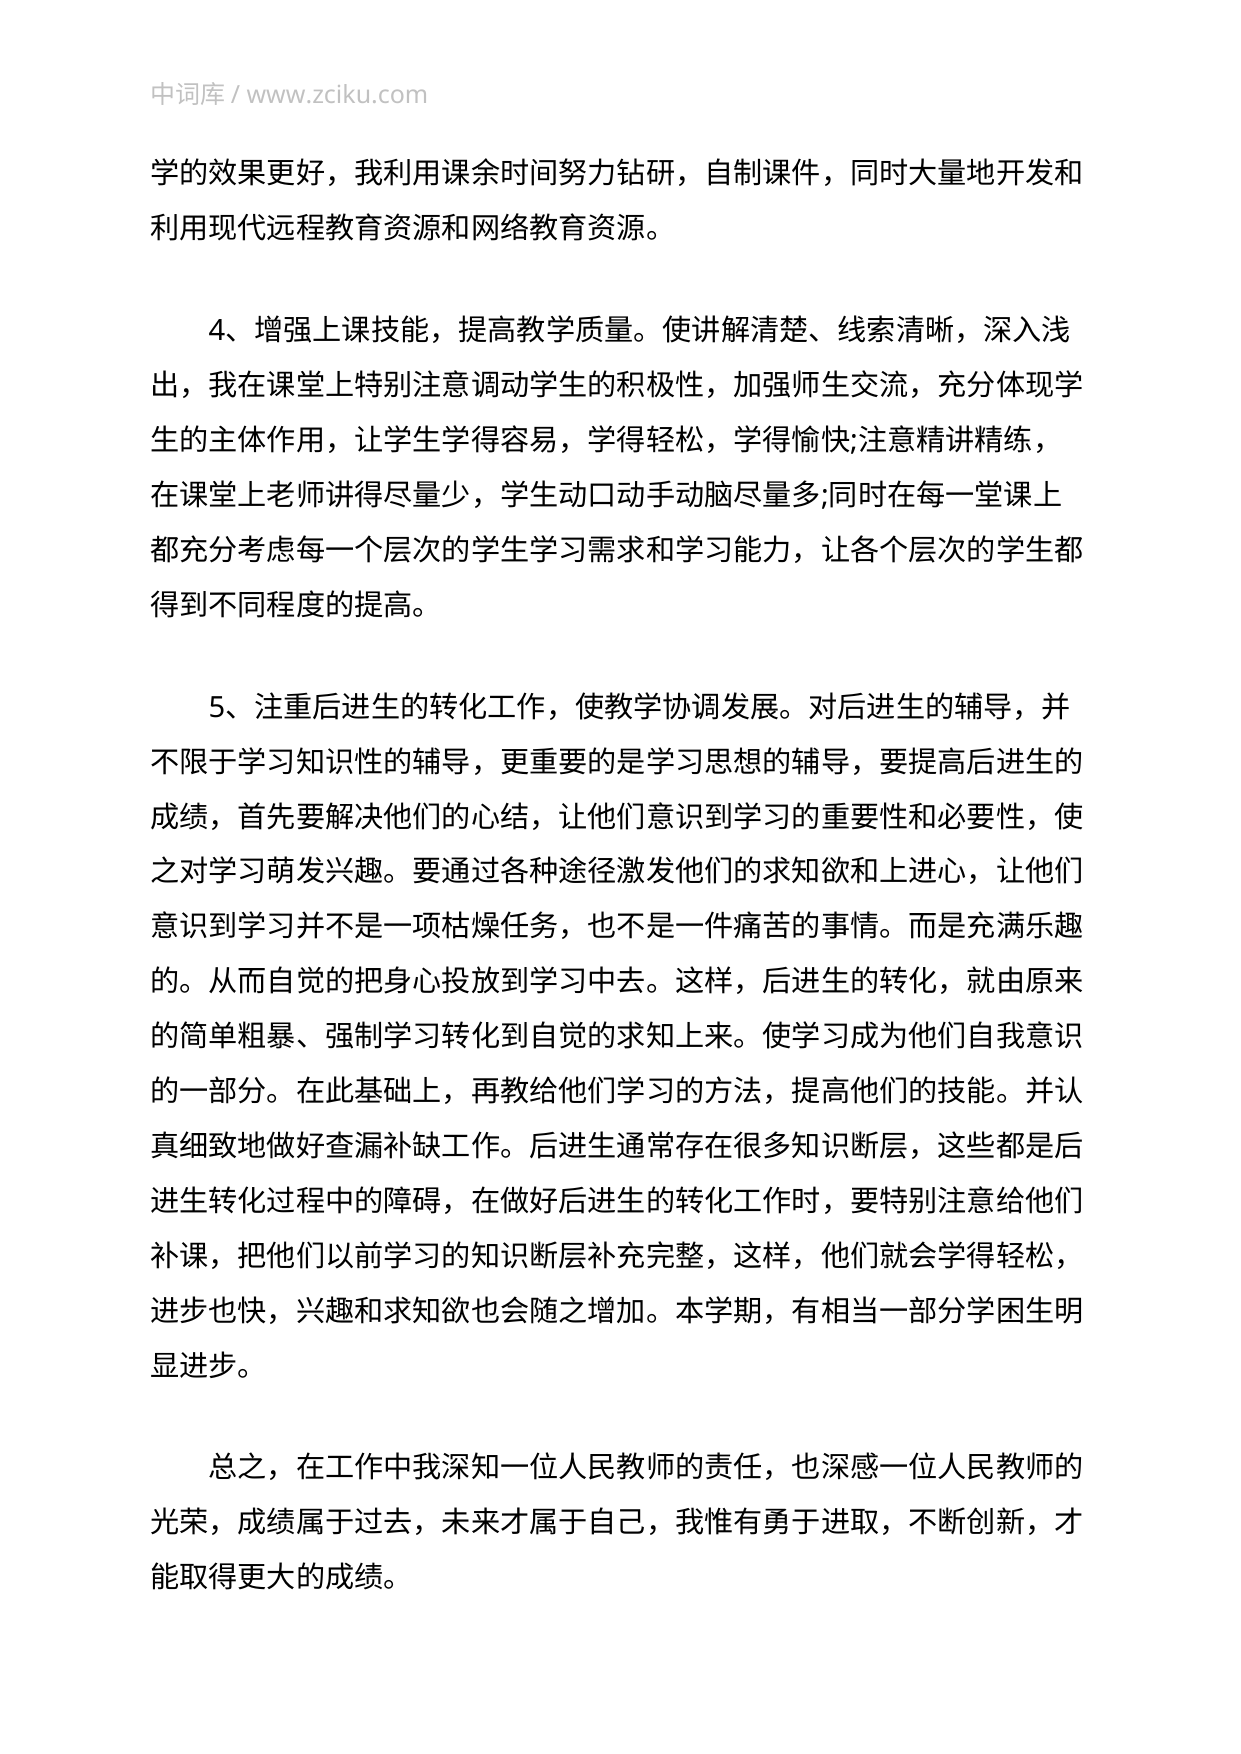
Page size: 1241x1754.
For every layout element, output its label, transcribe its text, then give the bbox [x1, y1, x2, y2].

text 4、增强上课技能，提高教学质量。使讲解清楚、线索清晰，深入浅出，我在课堂上特别注意调动学生的积极性，加强师生交流，充分体现学生的主体作用，让学生学得容易，学得轻松，学得愉快;注意精讲精练，在课堂上老师讲得尽量少，学生动口动手动脑尽量多;同时在每一堂课上都充分考虑每一个层次的学生学习需求和学习能力，让各个层次的学生都得到不同程度的提高。 [150, 307, 1090, 624]
text 总之，在工作中我深知一位人民教师的责任，也深感一位人民教师的光荣，成绩属于过去，未来才属于自己，我惟有勇于进取，不断创新，才能取得更大的成绩。 [150, 1444, 1090, 1596]
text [150, 150, 1090, 247]
text 5、注重后进生的转化工作，使教学协调发展。对后进生的辅导，并不限于学习知识性的辅导，更重要的是学习思想的辅导，要提高后进生的成绩，首先要解决他们的心结，让他们意识到学习的重要性和必要性，使之对学习萌发兴趣。要通过各种途径激发他们的求知欲和上进心，让他们意识到学习并不是一项枯燥任务，也不是一件痛苦的事情。而是充满乐趣的。从而自觉的把身心投放到学习中去。这样，后进生的转化，就由原来的简单粗暴、强制学习转化到自觉的求知上来。使学习成为他们自我意识的一部分。在此基础上，再教给他们学习的方法，提高他们的技能。并认真细致地做好查漏补缺工作。后进生通常存在很多知识断层，这些都是后进生转化过程中的障碍，在做好后进生的转化工作时，要特别注意给他们补课，把他们以前学习的知识断层补充完整，这样，他们就会学得轻松，进步也快，兴趣和求知欲也会随之增加。本学期，有相当一部分学困生明显进步。 [150, 683, 1090, 1384]
